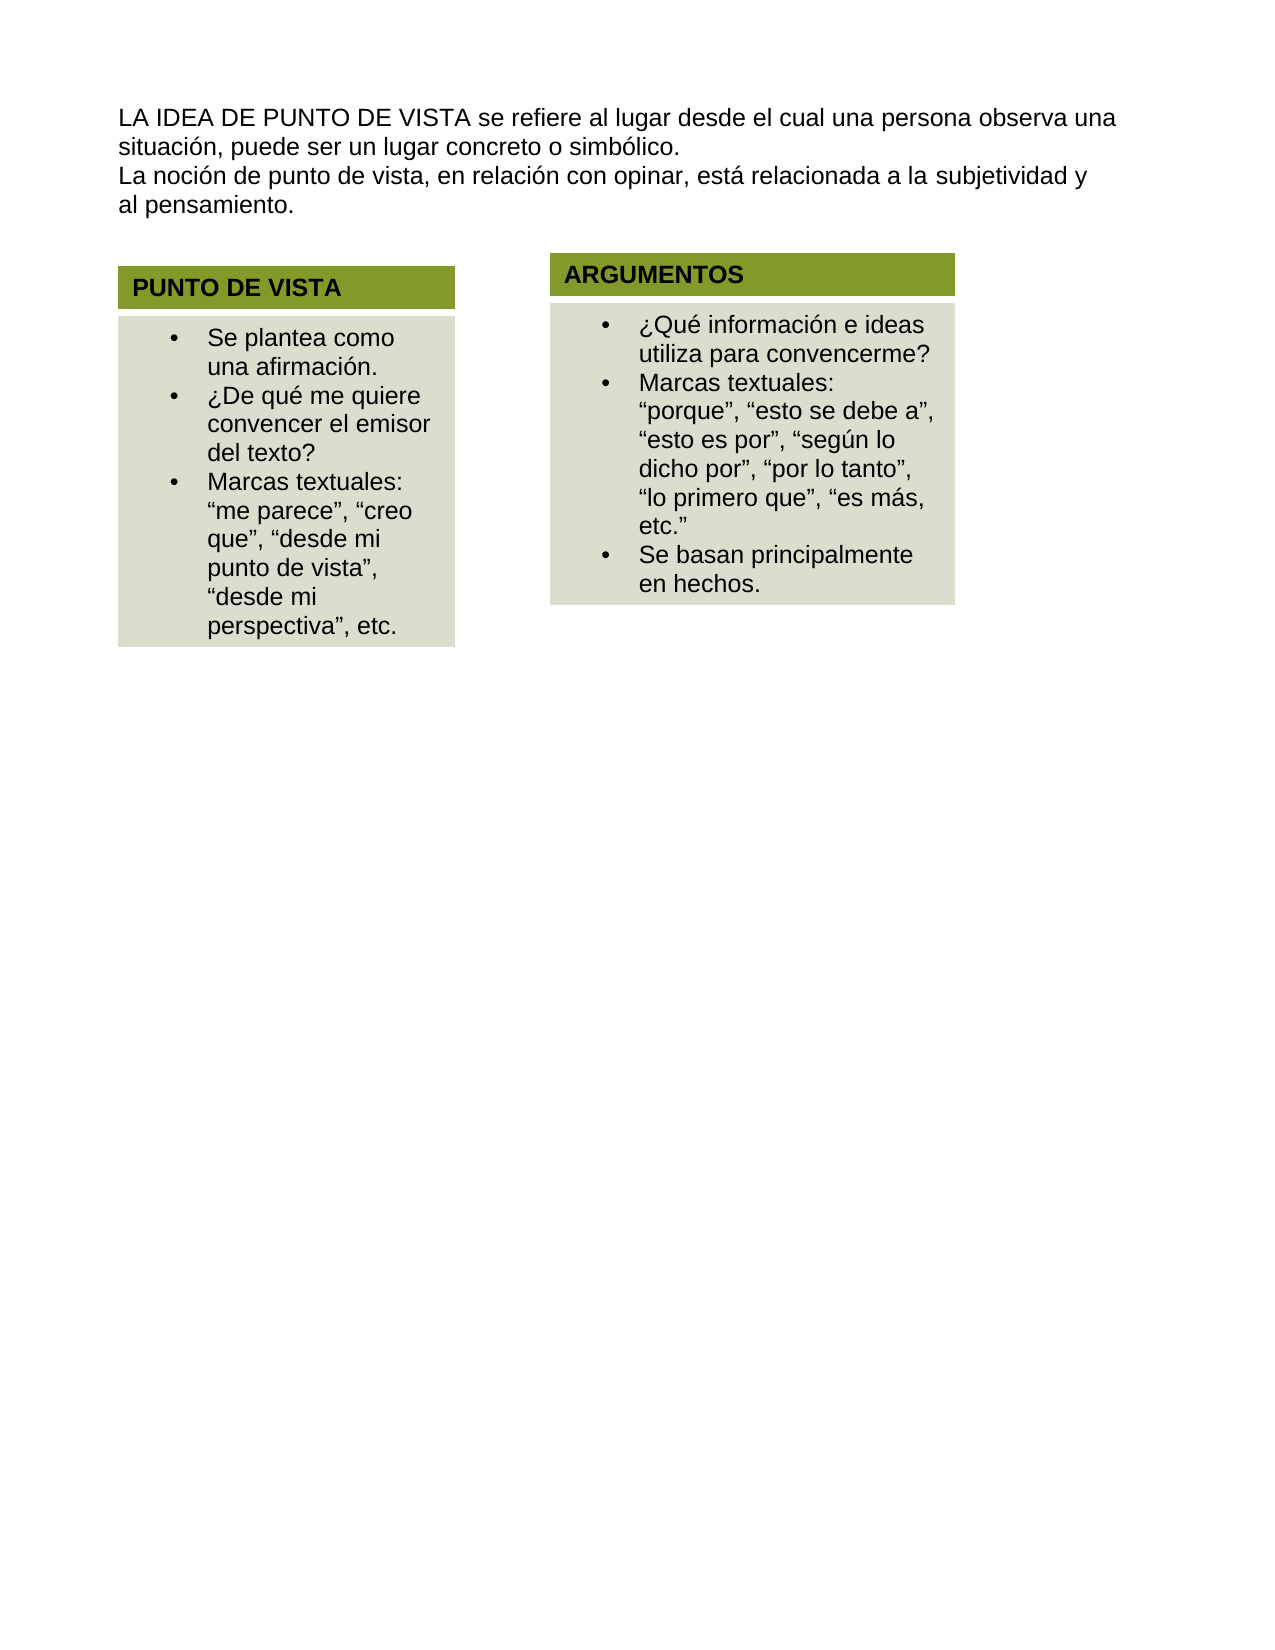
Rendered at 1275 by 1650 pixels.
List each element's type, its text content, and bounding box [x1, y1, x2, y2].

text LA IDEA DE PUNTO DE VISTA se refiere al lugar desde el cual una persona observa una situación, puede ser un lugar concreto o simbólico. [118, 103, 1181, 161]
table_header PUNTO DE VISTA [118, 266, 455, 309]
table_header ARGUMENTOS [550, 253, 955, 296]
text La noción de punto de vista, en relación con opinar, está relacionada a la subjetividad y al pensamiento. [118, 161, 1181, 218]
table_cell Se plantea como una afirmación. ¿De qué me quiere convencer el emisor del texto? Marcas textuales: “me parece”, “creo que”, “desde mi punto de vista”, “desde mi perspectiva”, etc. [118, 316, 455, 647]
table_cell ¿Qué información e ideas utiliza para convencerme? Marcas textuales: “porque”, “esto se debe a”, “esto es por”, “según lo dicho por”, “por lo tanto”, “lo primero que”, “es más, etc.” Se basan principalmente en hechos. [550, 303, 955, 605]
